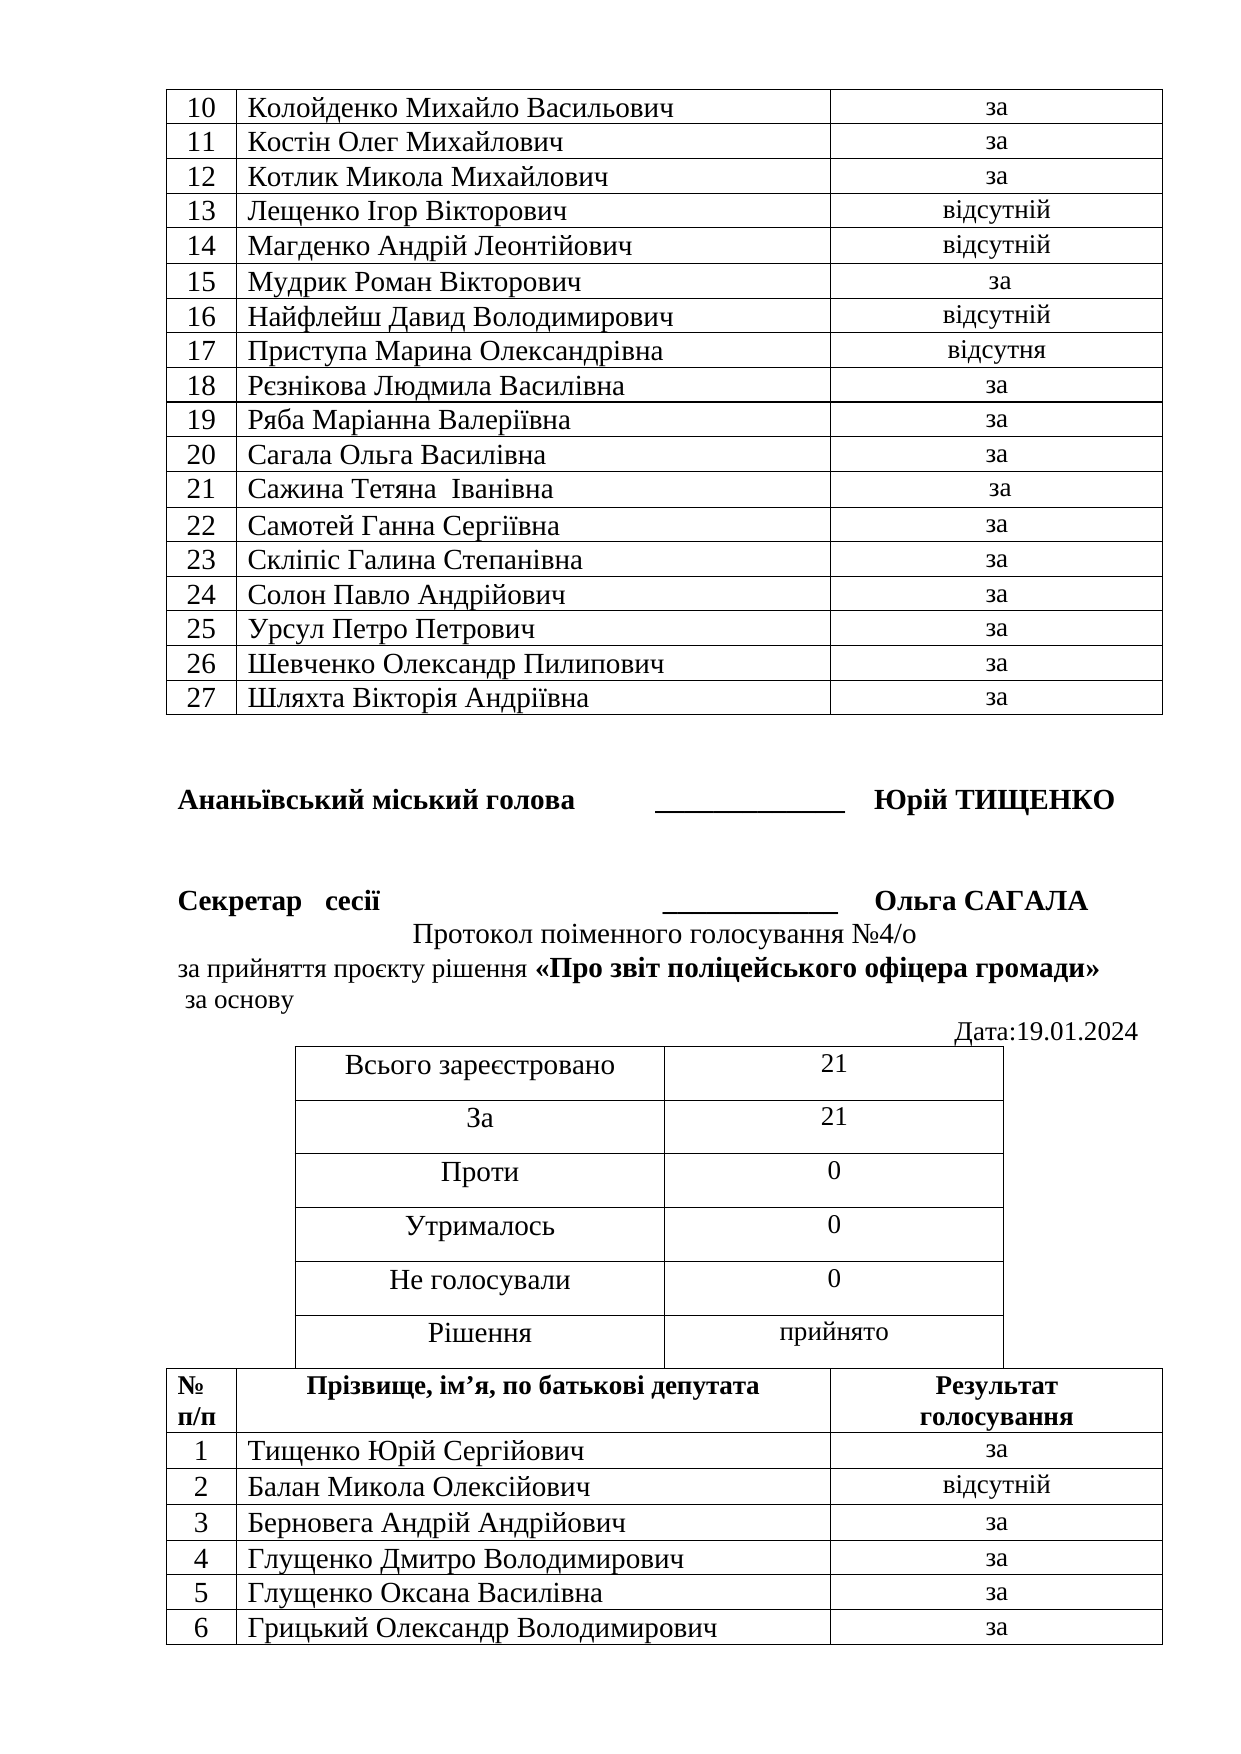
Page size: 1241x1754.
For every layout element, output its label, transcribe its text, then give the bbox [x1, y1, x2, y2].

table_cell 24 [167, 577, 236, 610]
table_cell 22 [167, 508, 236, 541]
table_header Всього зареєстровано [296, 1047, 664, 1099]
table_cell відсутня [831, 333, 1162, 367]
table_cell 19 [167, 403, 236, 436]
table_cell 0 [665, 1262, 1003, 1314]
table_cell за [831, 159, 1162, 192]
table_cell 5 [167, 1575, 236, 1609]
table_cell за [831, 403, 1162, 436]
table_cell за [831, 90, 1162, 123]
table_cell за [831, 646, 1162, 679]
table_cell Утрималось [296, 1208, 664, 1261]
table_cell 20 [167, 437, 236, 471]
table_cell за [831, 1541, 1162, 1574]
table_cell Костін Олег Михайлович [237, 124, 830, 158]
table_cell відсутній [831, 194, 1162, 227]
table_cell Балан Микола Олексійович [237, 1469, 830, 1504]
table_cell 27 [167, 681, 236, 714]
table_cell Шевченко Олександр Пилипович [237, 646, 830, 679]
table_cell Самотей Ганна Сергіївна [237, 508, 830, 541]
table_cell 3 [167, 1505, 236, 1540]
table_cell Урсул Петро Петрович [237, 611, 830, 645]
table_cell 4 [167, 1541, 236, 1574]
text за основу [177, 983, 1152, 1014]
table_cell Приступа Марина Олександрівна [237, 333, 830, 367]
table_cell 13 [167, 194, 236, 227]
table_cell Найфлейш Давид Володимирович [237, 299, 830, 332]
table_cell Сажина Тетяна Іванівна [237, 472, 830, 507]
table_cell за [831, 437, 1162, 471]
table_cell 25 [167, 611, 236, 645]
table_cell за [831, 542, 1162, 576]
table_cell Котлик Микола Михайлович [237, 159, 830, 192]
table_cell 21 [167, 472, 236, 507]
table_cell Мудрик Роман Вікторович [237, 264, 830, 298]
table_cell 26 [167, 646, 236, 679]
table_cell 14 [167, 228, 236, 263]
table_cell прийнято [665, 1316, 1003, 1368]
table_cell Ряба Маріанна Валеріївна [237, 403, 830, 436]
table_cell за [831, 577, 1162, 610]
table_cell за [831, 508, 1162, 541]
table_cell Грицький Олександр Володимирович [237, 1610, 830, 1643]
table_cell 15 [167, 264, 236, 298]
table_cell Проти [296, 1154, 664, 1207]
table_cell 18 [167, 368, 236, 401]
table_cell 0 [665, 1208, 1003, 1261]
table_cell відсутній [831, 299, 1162, 332]
table_cell за [831, 124, 1162, 158]
table_cell за [831, 1505, 1162, 1540]
table_cell 10 [167, 90, 236, 123]
table_cell за [831, 368, 1162, 401]
table_cell Глущенко Дмитро Володимирович [237, 1541, 830, 1574]
table_cell 0 [665, 1154, 1003, 1207]
text Протокол поіменного голосування №4/о [177, 916, 1152, 950]
table_cell Колойденко Михайло Васильович [237, 90, 830, 123]
table_cell Тищенко Юрій Сергійович [237, 1433, 830, 1468]
table_cell за [831, 611, 1162, 645]
text Дата:19.01.2024 [177, 1014, 1152, 1046]
table_cell за [831, 472, 1162, 507]
table_cell за [831, 1433, 1162, 1468]
table_cell 16 [167, 299, 236, 332]
table_cell Лещенко Ігор Вікторович [237, 194, 830, 227]
table_cell 12 [167, 159, 236, 192]
table_cell За [296, 1101, 664, 1153]
table_cell Берновега Андрій Андрійович [237, 1505, 830, 1540]
table_cell за [831, 264, 1162, 298]
table_cell Глущенко Оксана Василівна [237, 1575, 830, 1609]
table_cell 21 [665, 1101, 1003, 1153]
table_cell Рішення [296, 1316, 664, 1368]
table_cell Рєзнікова Людмила Василівна [237, 368, 830, 401]
text Ананьївський міський голова _____________ Юрій ТИЩЕНКО [177, 782, 1152, 816]
table_cell Прізвище, ім’я, по батькові депутата [237, 1369, 830, 1432]
table_cell за [831, 1575, 1162, 1609]
table_cell Скліпіс Галина Степанівна [237, 542, 830, 576]
text Секретар сесії ____________ Ольга САГАЛА [177, 883, 1152, 916]
table_cell Магденко Андрій Леонтійович [237, 228, 830, 263]
table_cell Сагала Ольга Василівна [237, 437, 830, 471]
table_cell № п/п [167, 1369, 236, 1432]
table_cell 6 [167, 1610, 236, 1643]
table_header 21 [665, 1047, 1003, 1099]
table_cell 2 [167, 1469, 236, 1504]
table_cell за [831, 681, 1162, 714]
table_cell 11 [167, 124, 236, 158]
text за прийняття проєкту рішення «Про звіт поліцейського офіцера громади» [177, 950, 1152, 983]
table_cell Результат голосування [831, 1369, 1162, 1432]
table_cell Не голосували [296, 1262, 664, 1314]
table_cell за [831, 1610, 1162, 1643]
table_cell Солон Павло Андрійович [237, 577, 830, 610]
table_cell відсутній [831, 1469, 1162, 1504]
table_cell 1 [167, 1433, 236, 1468]
table_cell 23 [167, 542, 236, 576]
table_cell Шляхта Вікторія Андріївна [237, 681, 830, 714]
table_cell 17 [167, 333, 236, 367]
table_cell відсутній [831, 228, 1162, 263]
